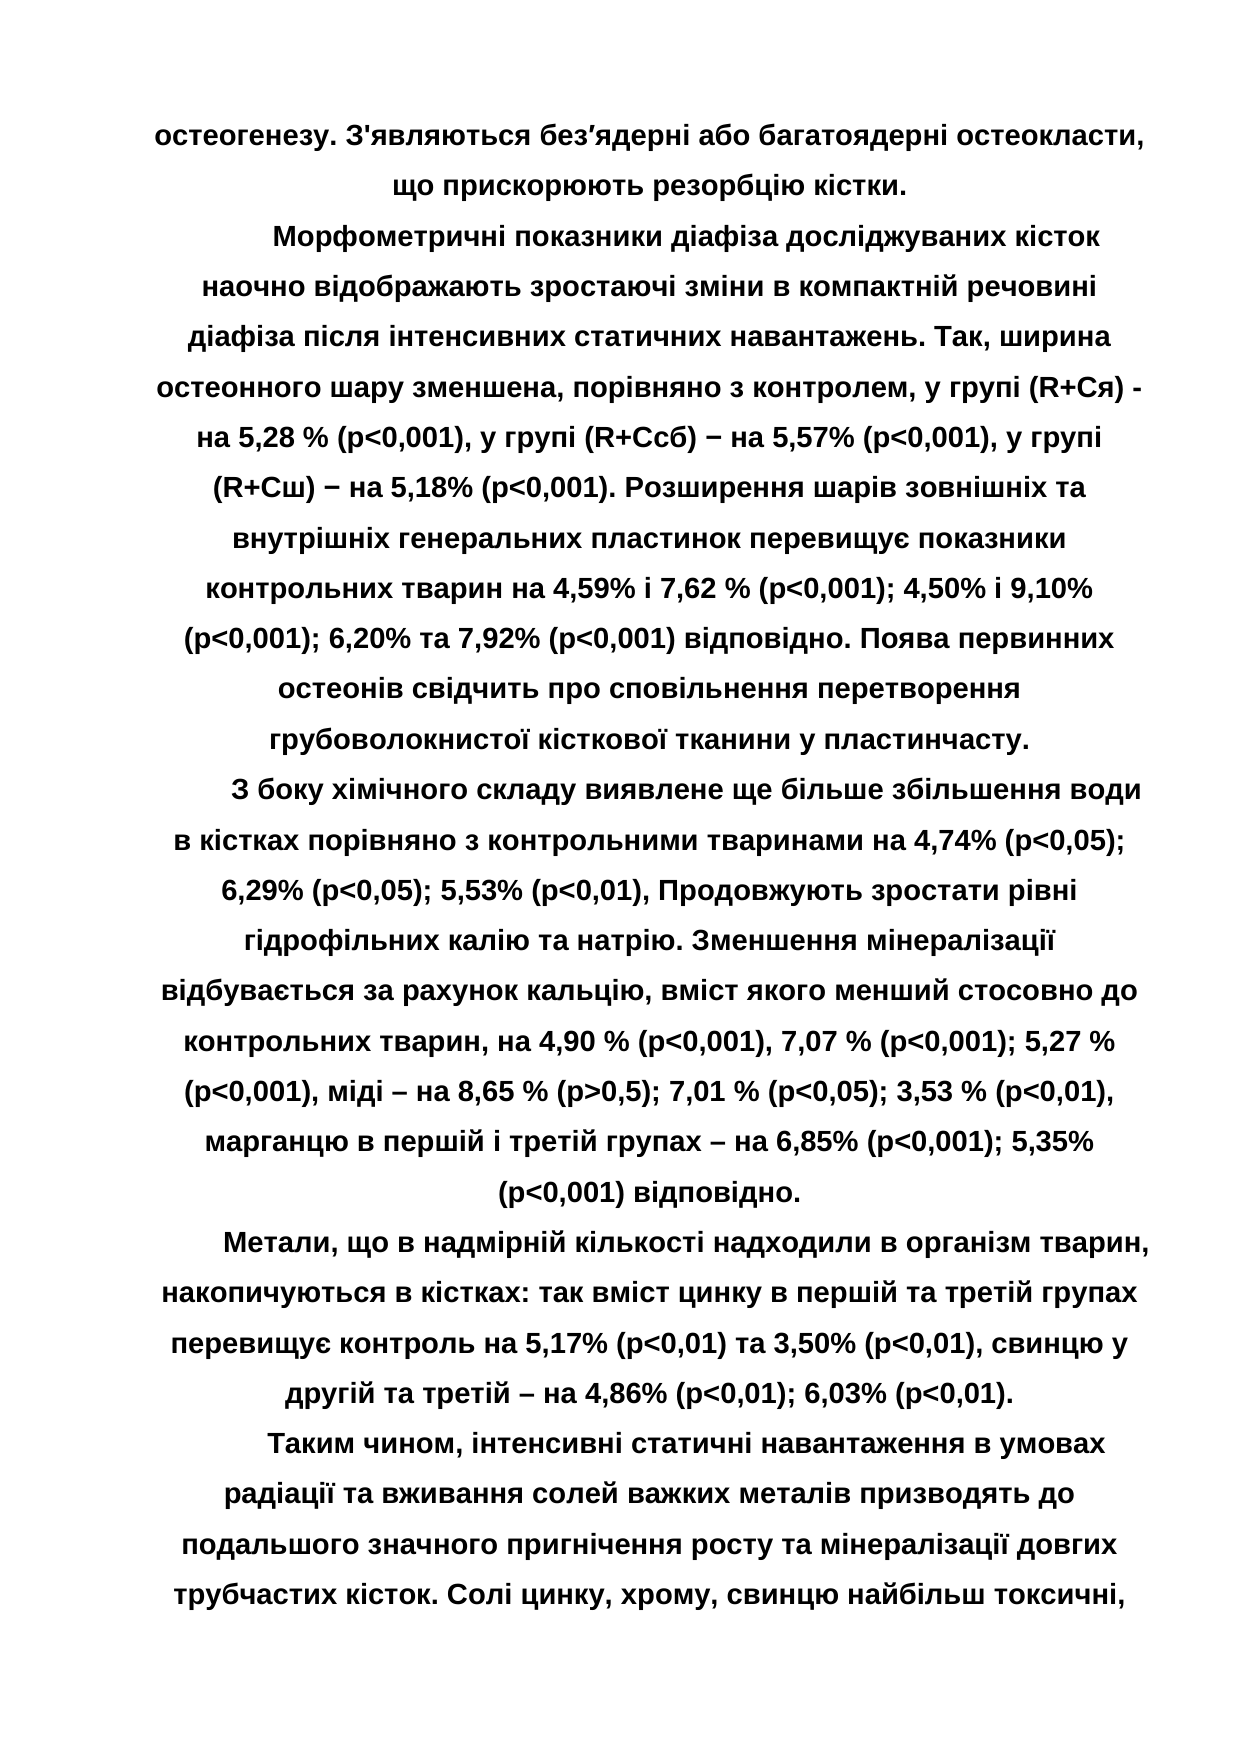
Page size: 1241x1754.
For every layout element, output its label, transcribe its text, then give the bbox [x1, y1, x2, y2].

text Морфометричні показники діафіза досліджуваних кісток наочно відображають зростаючі зміни в компактній речовині діафіза після інтенсивних статичних навантажень. Так, ширина остеонного шару зменшена, порівняно з контролем, у групі (R+Cя) - на 5,28 % (p<0,001), у групі (R+Cсб) − на 5,57% (p<0,001), у групі (R+Cш) − на 5,18% (p<0,001). Розширення шарів зовнішніх та внутрішніх генеральних пластинок перевищує показники контрольних тварин на 4,59% і 7,62 % (p<0,001); 4,50% і 9,10% (p<0,001); 6,20% та 7,92% (p<0,001) відповідно. Поява первинних остеонів свідчить про сповільнення перетворення грубоволокнистої кісткової тканини у пластинчасту. [148, 219, 1152, 755]
text З боку хімічного складу виявлене ще більше збільшення води в кістках порівняно з контрольними тваринами на 4,74% (p<0,05); 6,29% (p<0,05); 5,53% (p<0,01), Продовжують зростати рівні гідрофільних калію та натрію. Зменшення мінералізації відбувається за рахунок кальцію, вміст якого менший стосовно до контрольних тварин, на 4,90 % (p<0,001), 7,07 % (p<0,001); 5,27 %(p<0,001), міді – на 8,65 % (p>0,5); 7,01 % (p<0,05); 3,53 % (p<0,01), марганцю в першій і третій групах – на 6,85% (p<0,001); 5,35% (p<0,001) відповідно. [148, 772, 1152, 1208]
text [148, 118, 1152, 202]
text Метали, що в надмірній кількості надходили в організм тварин, накопичуються в кістках: так вміст цинку в першій та третій групах перевищує контроль на 5,17% (p<0,01) та 3,50% (p<0,01), свинцю у другій та третій – на 4,86% (p<0,01); 6,03% (p<0,01). [148, 1225, 1152, 1409]
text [148, 1426, 1152, 1611]
